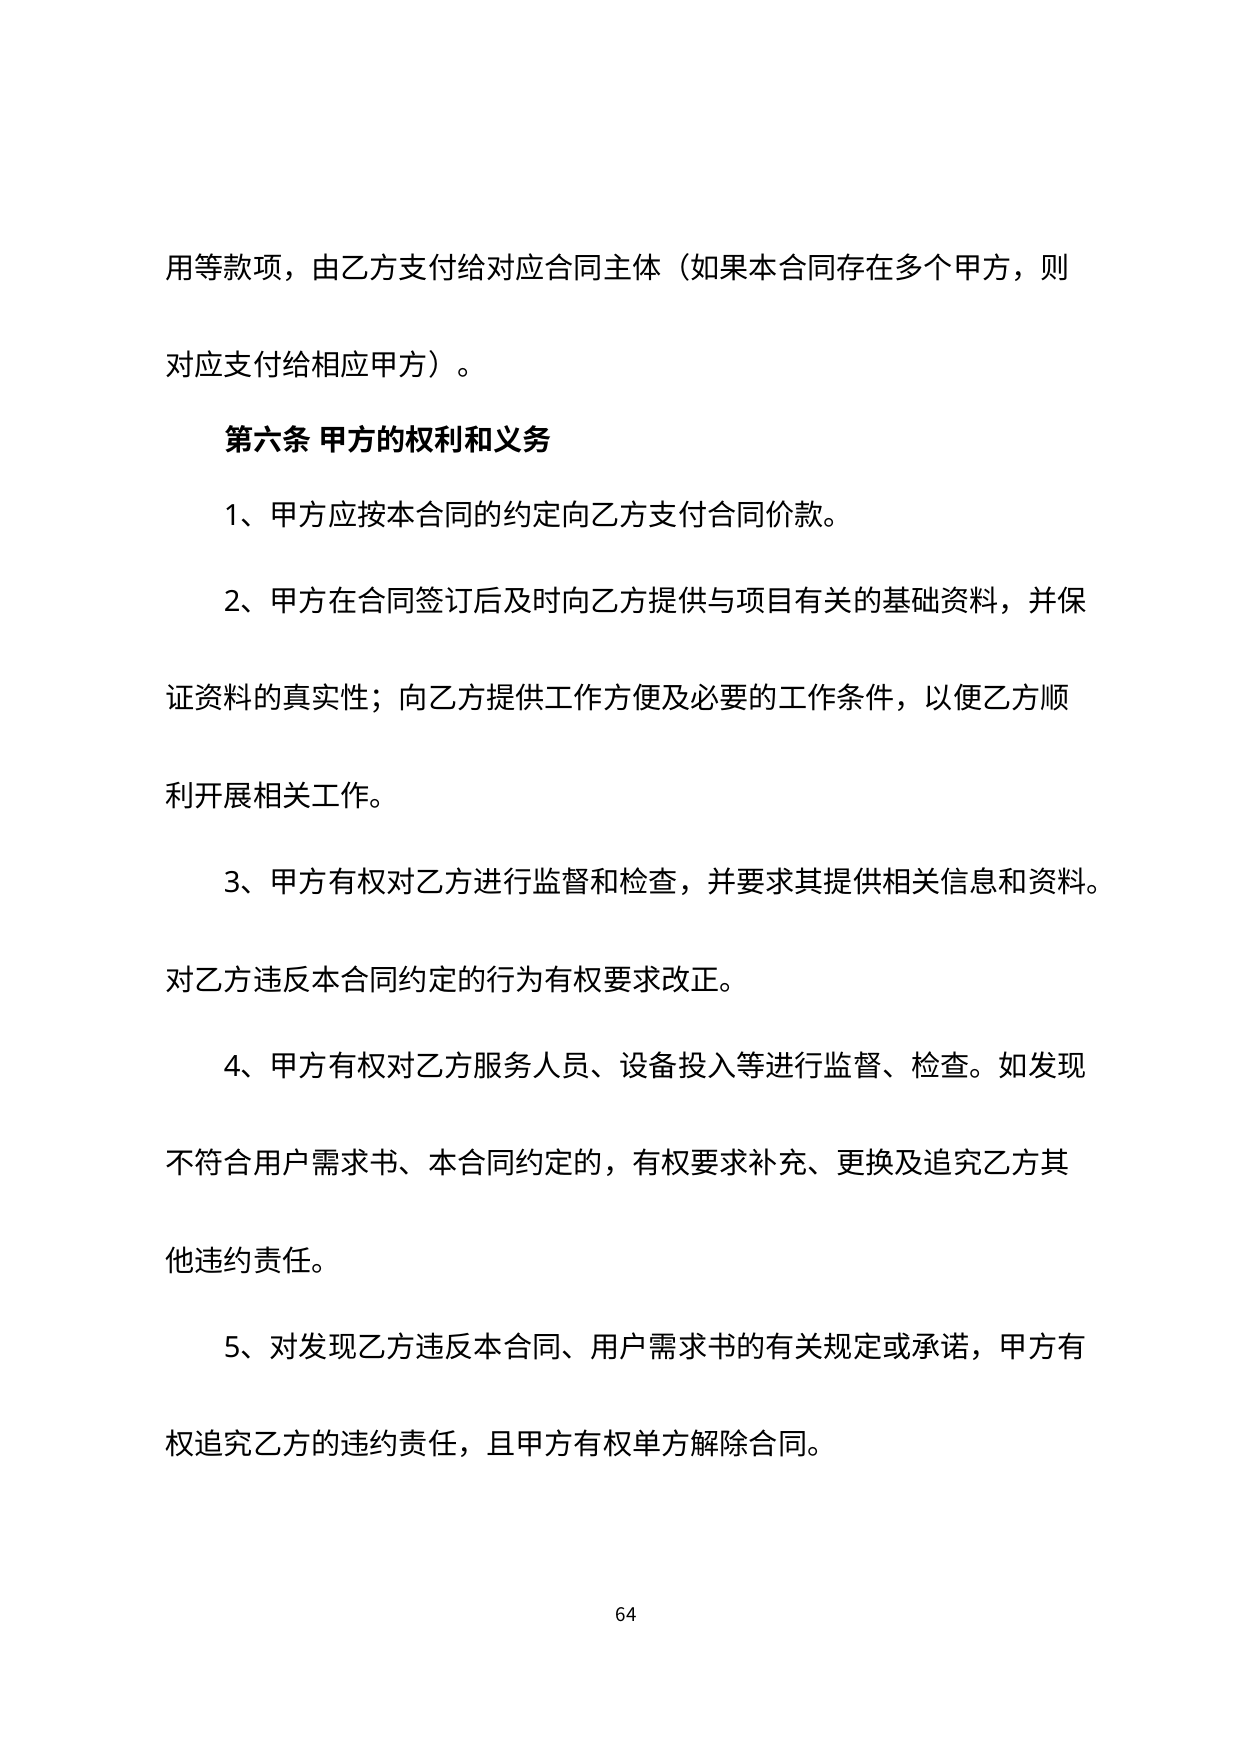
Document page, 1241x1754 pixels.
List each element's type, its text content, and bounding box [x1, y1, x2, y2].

text 第六条 甲方的权利和义务 [165, 417, 1087, 459]
text 4、甲方有权对乙方服务人员、设备投入等进行监督、检查。如发现不符合用户需求书、本合同约定的，有权要求补充、更换及追究乙方其他违约责任。 [165, 1031, 1087, 1291]
text 5、对发现乙方违反本合同、用户需求书的有关规定或承诺，甲方有权追究乙方的违约责任，且甲方有权单方解除合同。 [165, 1312, 1087, 1474]
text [165, 233, 1087, 395]
text 3、甲方有权对乙方进行监督和检查，并要求其提供相关信息和资料。对乙方违反本合同约定的行为有权要求改正。 [165, 847, 1087, 1010]
text 2、甲方在合同签订后及时向乙方提供与项目有关的基础资料，并保证资料的真实性；向乙方提供工作方便及必要的工作条件，以便乙方顺利开展相关工作。 [165, 566, 1087, 826]
text 1、甲方应按本合同的约定向乙方支付合同价款。 [165, 480, 1087, 545]
